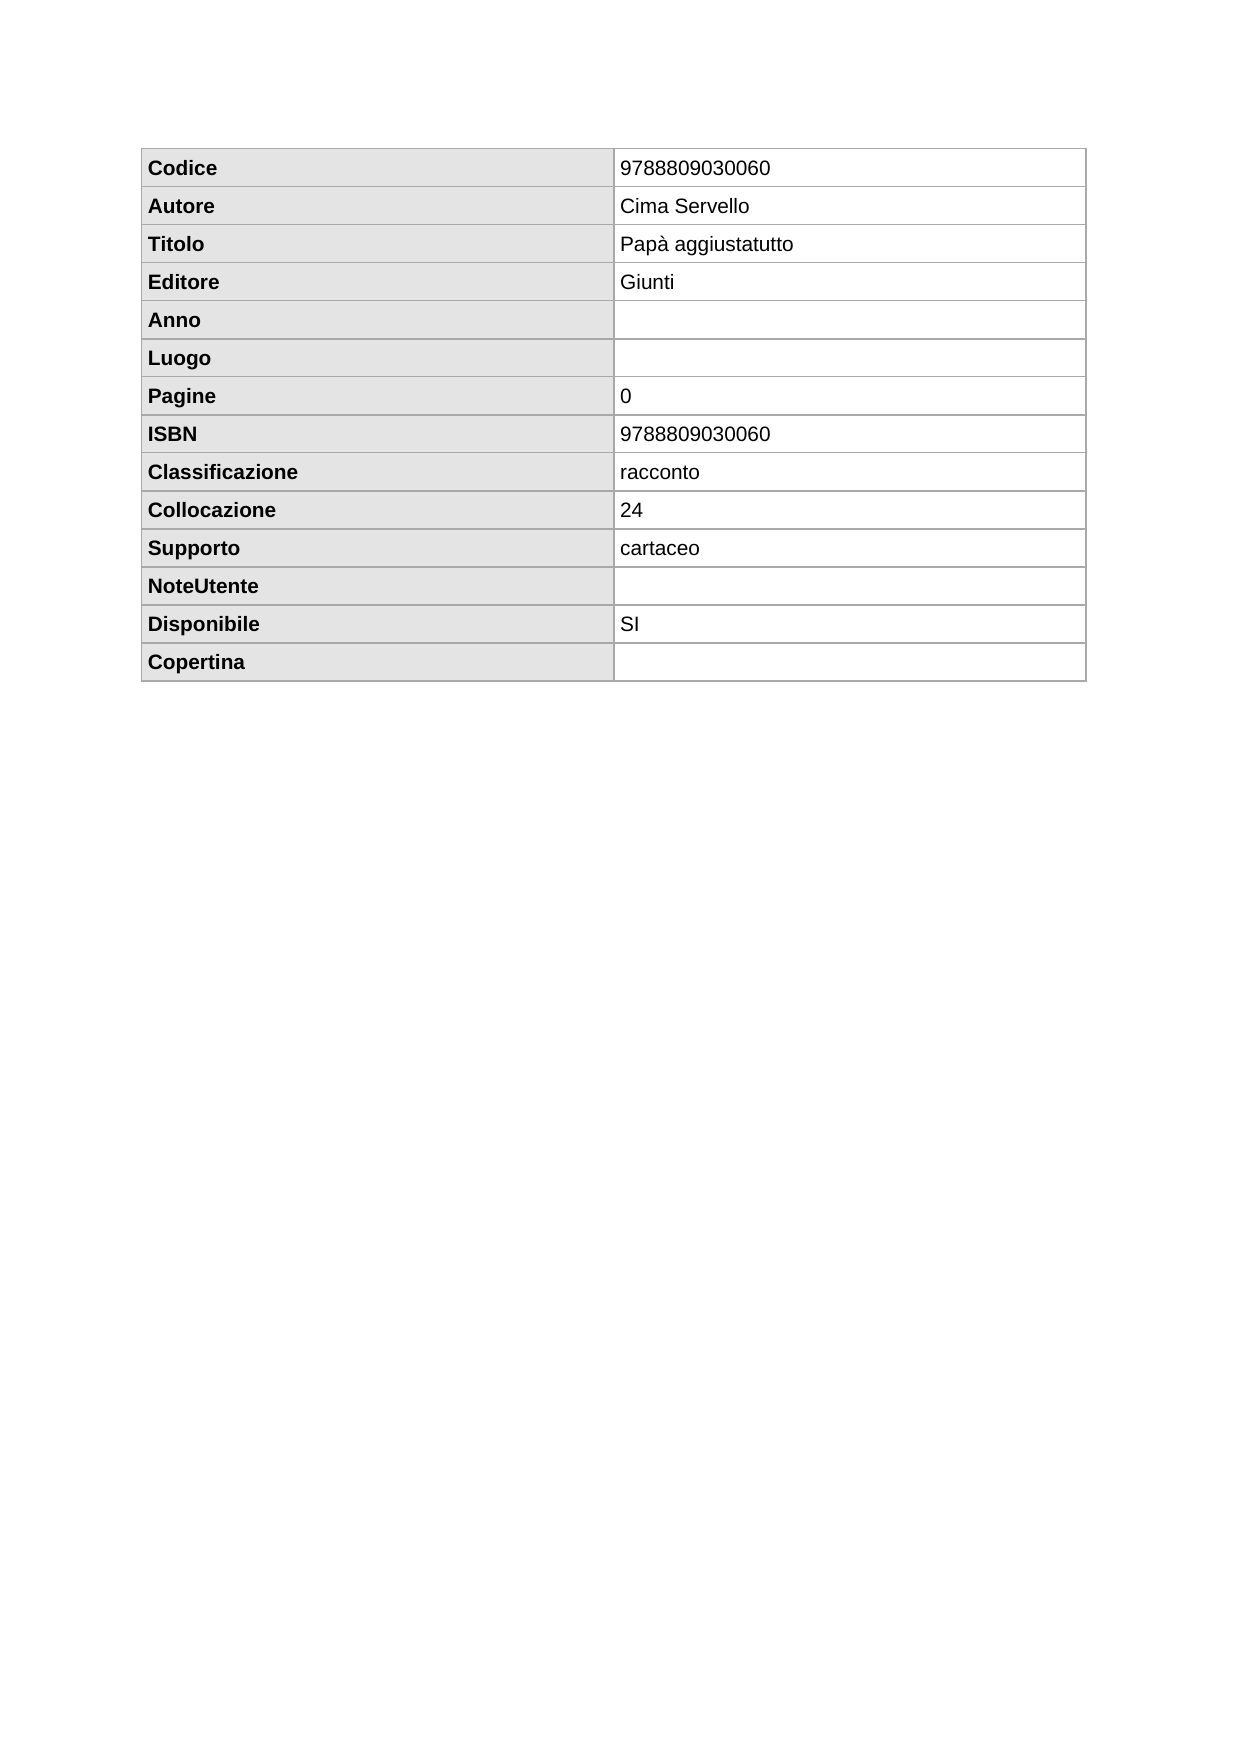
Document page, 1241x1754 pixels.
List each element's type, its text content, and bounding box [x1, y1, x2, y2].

table_cell [615, 340, 1085, 376]
table_cell Cima Servello [615, 187, 1085, 224]
table_cell Classificazione [142, 453, 613, 490]
table_cell 24 [615, 492, 1085, 528]
table_cell Collocazione [142, 492, 613, 528]
table_cell SI [615, 606, 1085, 642]
table_cell racconto [615, 453, 1085, 490]
table_cell NoteUtente [142, 568, 613, 604]
table_cell Papà aggiustatutto [615, 225, 1085, 262]
table_cell Editore [142, 263, 613, 300]
table_cell ISBN [142, 416, 613, 452]
table_cell Pagine [142, 377, 613, 414]
table_header 9788809030060 [615, 149, 1085, 186]
table_cell Disponibile [142, 606, 613, 642]
table_cell [615, 568, 1085, 604]
table_cell Supporto [142, 530, 613, 566]
table_cell [615, 301, 1085, 338]
table_cell 9788809030060 [615, 416, 1085, 452]
table_cell 0 [615, 377, 1085, 414]
table_cell Titolo [142, 225, 613, 262]
table_cell Autore [142, 187, 613, 224]
table_cell Copertina [142, 644, 613, 680]
table_cell Luogo [142, 340, 613, 376]
table_cell [615, 644, 1085, 680]
table_cell Giunti [615, 263, 1085, 300]
table_header Codice [142, 149, 613, 186]
table_cell cartaceo [615, 530, 1085, 566]
table_cell Anno [142, 301, 613, 338]
